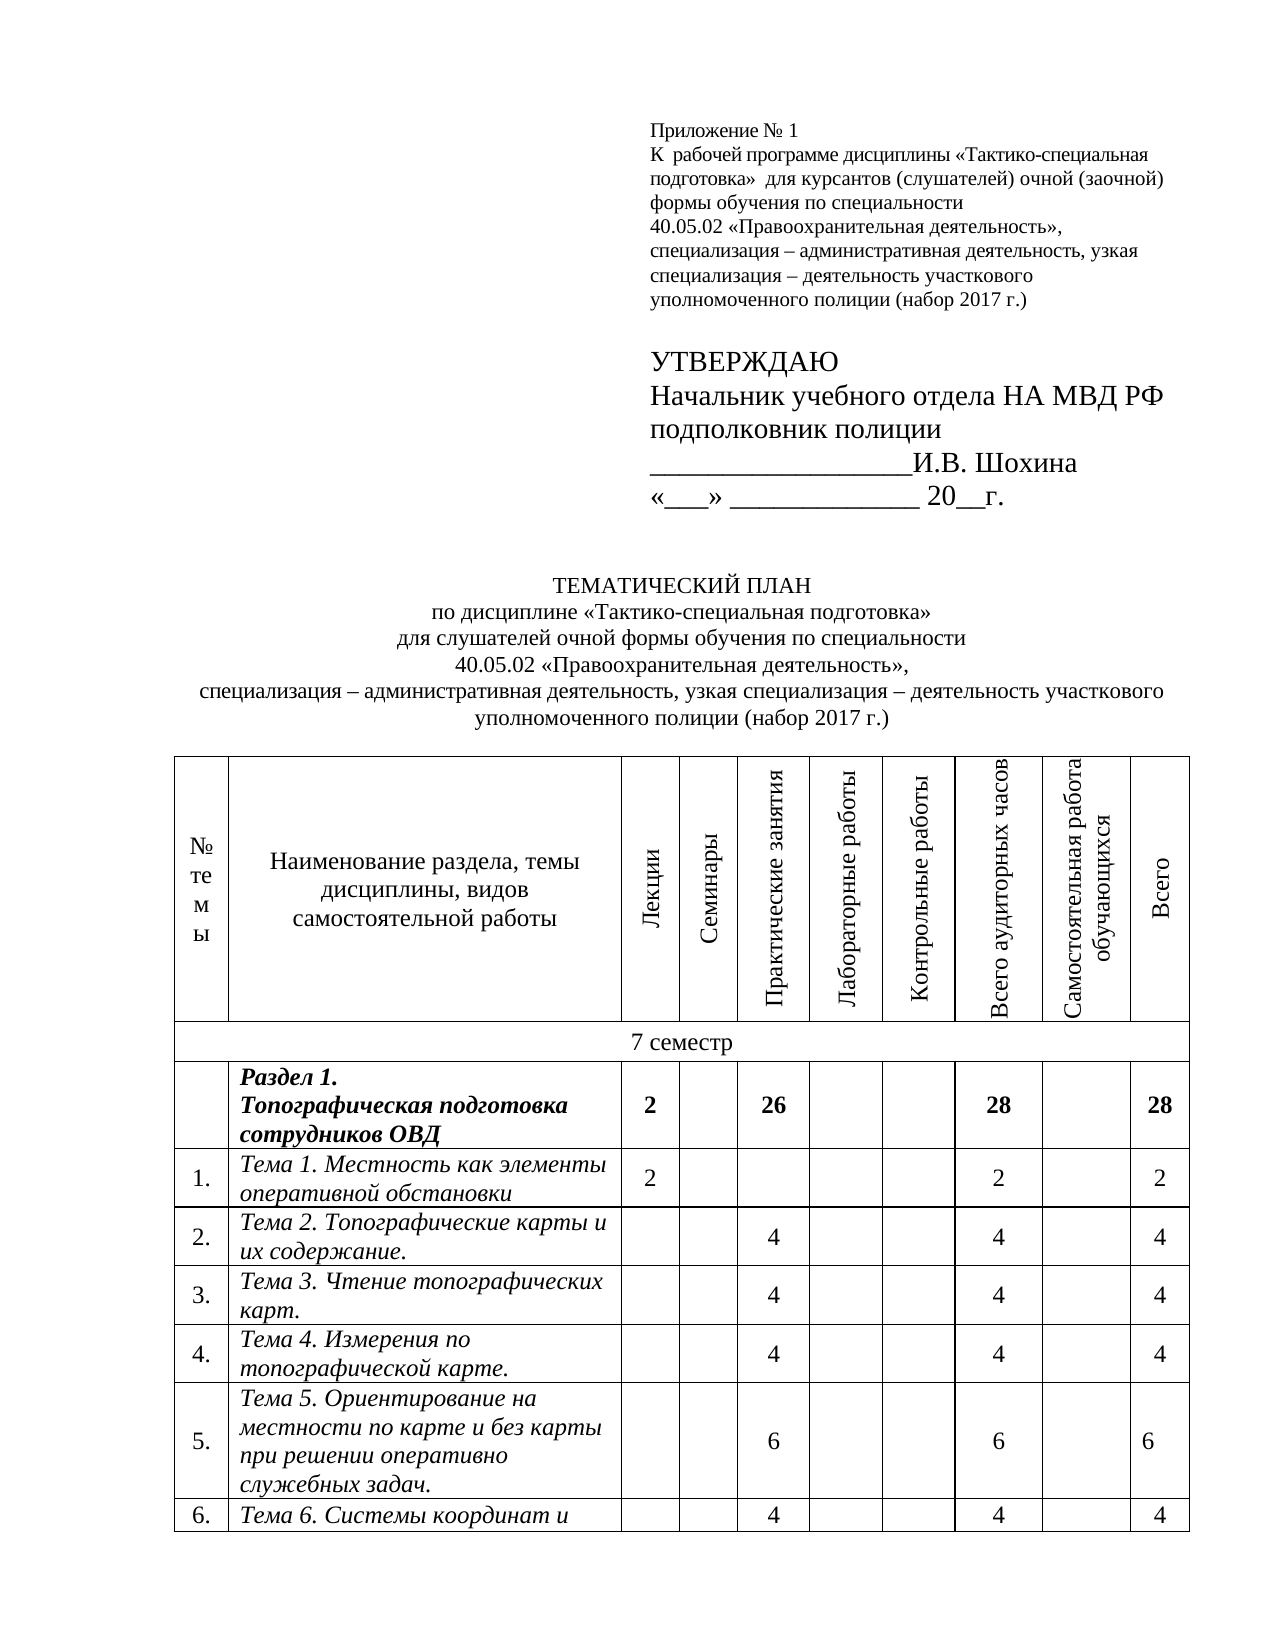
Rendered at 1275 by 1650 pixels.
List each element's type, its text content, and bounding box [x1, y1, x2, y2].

table_cell 4 [1131, 1325, 1189, 1382]
table_cell 2 [956, 1149, 1042, 1206]
table_cell [622, 1325, 679, 1382]
table_cell 6 [956, 1383, 1042, 1498]
text __________________И.В. Шохина [177, 445, 1186, 478]
table_cell [883, 1208, 954, 1265]
table_cell 2 [622, 1149, 679, 1206]
table_cell [680, 1149, 737, 1206]
text 40.05.02 «Правоохранительная деятельность», [177, 651, 1186, 677]
table_cell 4 [1131, 1208, 1189, 1265]
table_cell [883, 1266, 954, 1323]
table_cell [1043, 1383, 1130, 1498]
table_cell [810, 1499, 882, 1531]
table_cell 4 [956, 1266, 1042, 1323]
table_cell [1043, 1208, 1130, 1265]
table_cell [883, 1325, 954, 1382]
table_cell [680, 1062, 737, 1148]
table_cell [883, 1499, 954, 1531]
table_cell 4 [738, 1499, 809, 1531]
text ТЕМАТИЧЕСКИЙ ПЛАН [177, 572, 1186, 598]
table_cell [622, 1266, 679, 1323]
table_cell 4 [738, 1266, 809, 1323]
table_cell [680, 1325, 737, 1382]
table_cell [810, 1062, 882, 1148]
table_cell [229, 1499, 621, 1531]
table_cell [1043, 1325, 1130, 1382]
text для слушателей очной формы обучения по специальности [177, 624, 1186, 651]
table_cell 2 [1131, 1149, 1189, 1206]
table_header Лекции [622, 757, 679, 1021]
table_cell [810, 1383, 882, 1498]
table_cell 6. [175, 1499, 228, 1531]
table_cell [680, 1208, 737, 1265]
table_cell 4 [1131, 1266, 1189, 1323]
table_cell [810, 1266, 882, 1323]
text «___» _____________ 20__г. [177, 478, 1186, 512]
table_cell 4 [956, 1325, 1042, 1382]
table_cell 3. [175, 1266, 228, 1323]
table_cell 6 [738, 1383, 809, 1498]
table_cell Тема 2. Топографические карты и их содержание. [229, 1208, 621, 1265]
table_header Наименование раздела, темы дисциплины, видов самостоятельной работы [229, 757, 621, 1021]
text подполковник полиции [177, 411, 1186, 445]
table_header Всего [1131, 757, 1189, 1021]
table_cell Раздел 1. Топографическая подготовка сотрудников ОВД [229, 1062, 621, 1148]
text УТВЕРЖДАЮ [177, 344, 1186, 378]
table_cell 4 [1131, 1499, 1189, 1531]
text К рабочей программе дисциплины «Тактико-специальная подготовка» для курсантов (слушателей) очной (заочной) формы обучения по специальности [650, 142, 1186, 214]
table_cell [680, 1266, 737, 1323]
table_cell 2 [622, 1062, 679, 1148]
text специализация – административная деятельность, узкая специализация – деятельность участкового уполномоченного полиции (набор 2017 г.) [177, 677, 1186, 730]
text по дисциплине «Тактико-специальная подготовка» [177, 598, 1186, 624]
table_cell 4 [956, 1499, 1042, 1531]
table_cell [1043, 1149, 1130, 1206]
table_cell [883, 1062, 954, 1148]
text 40.05.02 «Правоохранительная деятельность», специализация – административная деятельность, узкая специализация – деятельность участкового уполномоченного полиции (набор 2017 г.) [650, 214, 1186, 311]
table_cell [622, 1383, 679, 1498]
table_cell [1043, 1266, 1130, 1323]
table_cell 4 [738, 1325, 809, 1382]
table_cell 2. [175, 1208, 228, 1265]
table_cell [622, 1499, 679, 1531]
table_header № темы [175, 757, 228, 1021]
table_cell [810, 1149, 882, 1206]
table_cell 4. [175, 1325, 228, 1382]
table_cell 5. [175, 1383, 228, 1498]
table_cell 6 [1131, 1383, 1189, 1498]
table_cell [810, 1325, 882, 1382]
text Приложение № 1 [650, 118, 1186, 142]
table_header Самостоятельная работа обучающихся [1043, 757, 1130, 1021]
table_cell [883, 1149, 954, 1206]
table_header Семинары [680, 757, 737, 1021]
table_cell 26 [738, 1062, 809, 1148]
table_cell [680, 1383, 737, 1498]
table_cell [810, 1208, 882, 1265]
table_cell Тема 5. Ориентирование на местности по карте и без карты при решении оперативно служебных задач. [229, 1383, 621, 1498]
table_cell Тема 1. Местность как элементы оперативной обстановки [229, 1149, 621, 1206]
table_cell [175, 1062, 228, 1148]
table_cell 28 [956, 1062, 1042, 1148]
table_cell [883, 1383, 954, 1498]
table_cell 28 [1131, 1062, 1189, 1148]
table_cell 4 [956, 1208, 1042, 1265]
table_cell 4 [738, 1208, 809, 1265]
table_cell [680, 1499, 737, 1531]
table_cell Тема 3. Чтение топографических карт. [229, 1266, 621, 1323]
table_cell 1. [175, 1149, 228, 1206]
table_cell 7 семестр [175, 1022, 1189, 1061]
table_header Контрольные работы [883, 757, 954, 1021]
table_header Практические занятия [738, 757, 809, 1021]
table_cell [738, 1149, 809, 1206]
table_cell [1043, 1499, 1130, 1531]
table_cell [1043, 1062, 1130, 1148]
table_cell Тема 4. Измерения по топографической карте. [229, 1325, 621, 1382]
text Начальник учебного отдела НА МВД РФ [177, 378, 1186, 411]
table_header Всего аудиторных часов [956, 757, 1042, 1021]
table_cell [622, 1208, 679, 1265]
table_header Лабораторные работы [810, 757, 882, 1021]
